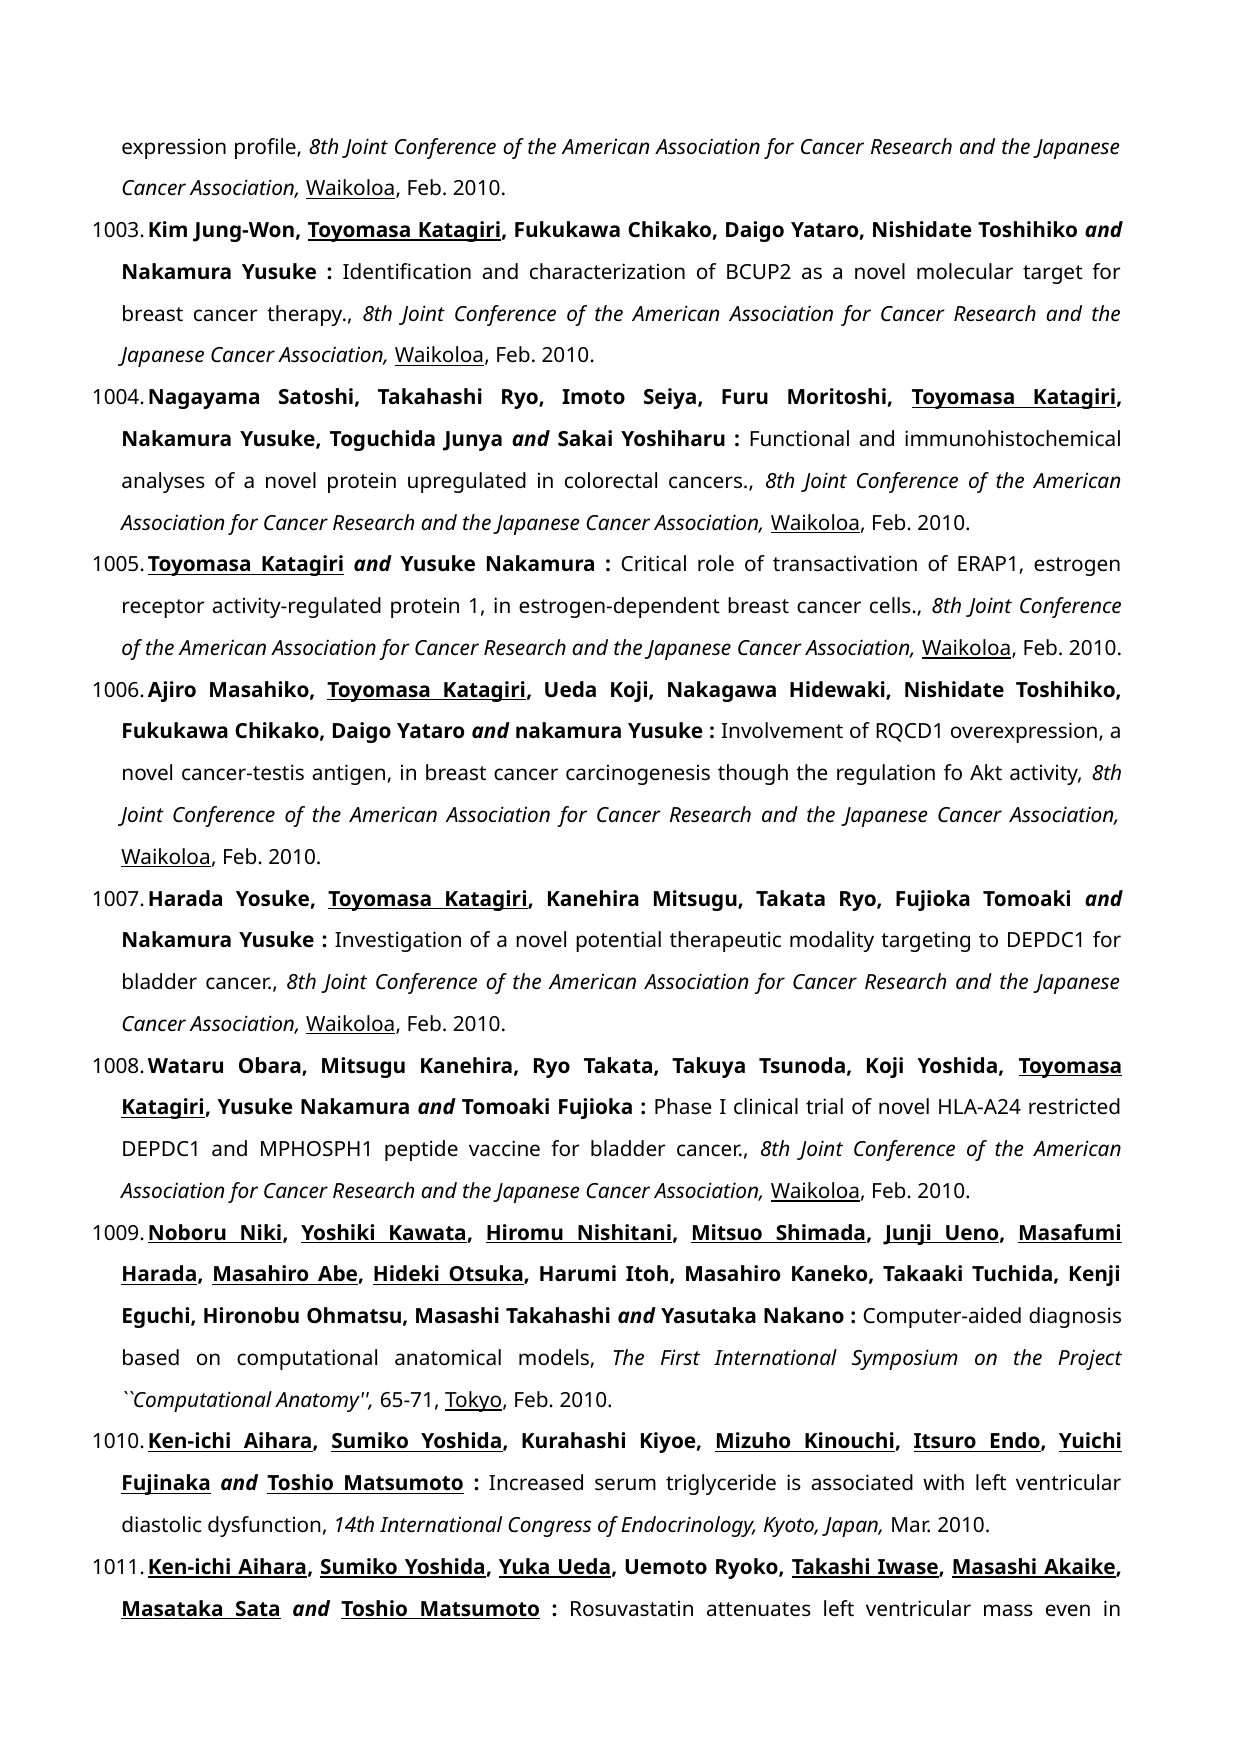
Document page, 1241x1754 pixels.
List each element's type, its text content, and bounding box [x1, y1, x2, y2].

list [92, 1545, 1122, 1629]
list Noboru Niki, Yoshiki Kawata, Hiromu Nishitani, Mitsuo Shimada, Junji Ueno, Masafumi Harada, Masahiro Abe, Hideki Otsuka, Harumi Itoh, Masahiro Kaneko, Takaaki Tuchida, Kenji Eguchi, Hironobu Ohmatsu, Masashi Takahashi and Yasutaka Nakano : Computer-aided diagnosis based on computational anatomical models, The First International Symposium on the Project ``Computational Anatomy'', 65-71, Tokyo, Feb. 2010. [92, 1211, 1122, 1420]
list Kim Jung-Won, Toyomasa Katagiri, Fukukawa Chikako, Daigo Yataro, Nishidate Toshihiko and Nakamura Yusuke : Identification and characterization of BCUP2 as a novel molecular target for breast cancer therapy., 8th Joint Conference of the American Association for Cancer Research and the Japanese Cancer Association, Waikoloa, Feb. 2010. [92, 209, 1122, 376]
list Wataru Obara, Mitsugu Kanehira, Ryo Takata, Takuya Tsunoda, Koji Yoshida, Toyomasa Katagiri, Yusuke Nakamura and Tomoaki Fujioka : Phase I clinical trial of novel HLA-A24 restricted DEPDC1 and MPHOSPH1 peptide vaccine for bladder cancer., 8th Joint Conference of the American Association for Cancer Research and the Japanese Cancer Association, Waikoloa, Feb. 2010. [92, 1044, 1122, 1211]
list Ken-ichi Aihara, Sumiko Yoshida, Kurahashi Kiyoe, Mizuho Kinouchi, Itsuro Endo, Yuichi Fujinaka and Toshio Matsumoto : Increased serum triglyceride is associated with left ventricular diastolic dysfunction, 14th International Congress of Endocrinology, Kyoto, Japan, Mar. 2010. [92, 1420, 1122, 1545]
list Ajiro Masahiko, Toyomasa Katagiri, Ueda Koji, Nakagawa Hidewaki, Nishidate Toshihiko, Fukukawa Chikako, Daigo Yataro and nakamura Yusuke : Involvement of RQCD1 overexpression, a novel cancer-testis antigen, in breast cancer carcinogenesis though the regulation fo Akt activity, 8th Joint Conference of the American Association for Cancer Research and the Japanese Cancer Association, Waikoloa, Feb. 2010. [92, 668, 1122, 877]
list Toyomasa Katagiri and Yusuke Nakamura : Critical role of transactivation of ERAP1, estrogen receptor activity-regulated protein 1, in estrogen-dependent breast cancer cells., 8th Joint Conference of the American Association for Cancer Research and the Japanese Cancer Association, Waikoloa, Feb. 2010. [92, 543, 1122, 668]
list Nagayama Satoshi, Takahashi Ryo, Imoto Seiya, Furu Moritoshi, Toyomasa Katagiri, Nakamura Yusuke, Toguchida Junya and Sakai Yoshiharu : Functional and immunohistochemical analyses of a novel protein upregulated in colorectal cancers., 8th Joint Conference of the American Association for Cancer Research and the Japanese Cancer Association, Waikoloa, Feb. 2010. [92, 376, 1122, 543]
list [92, 125, 1122, 209]
list Harada Yosuke, Toyomasa Katagiri, Kanehira Mitsugu, Takata Ryo, Fujioka Tomoaki and Nakamura Yusuke : Investigation of a novel potential therapeutic modality targeting to DEPDC1 for bladder cancer., 8th Joint Conference of the American Association for Cancer Research and the Japanese Cancer Association, Waikoloa, Feb. 2010. [92, 877, 1122, 1044]
